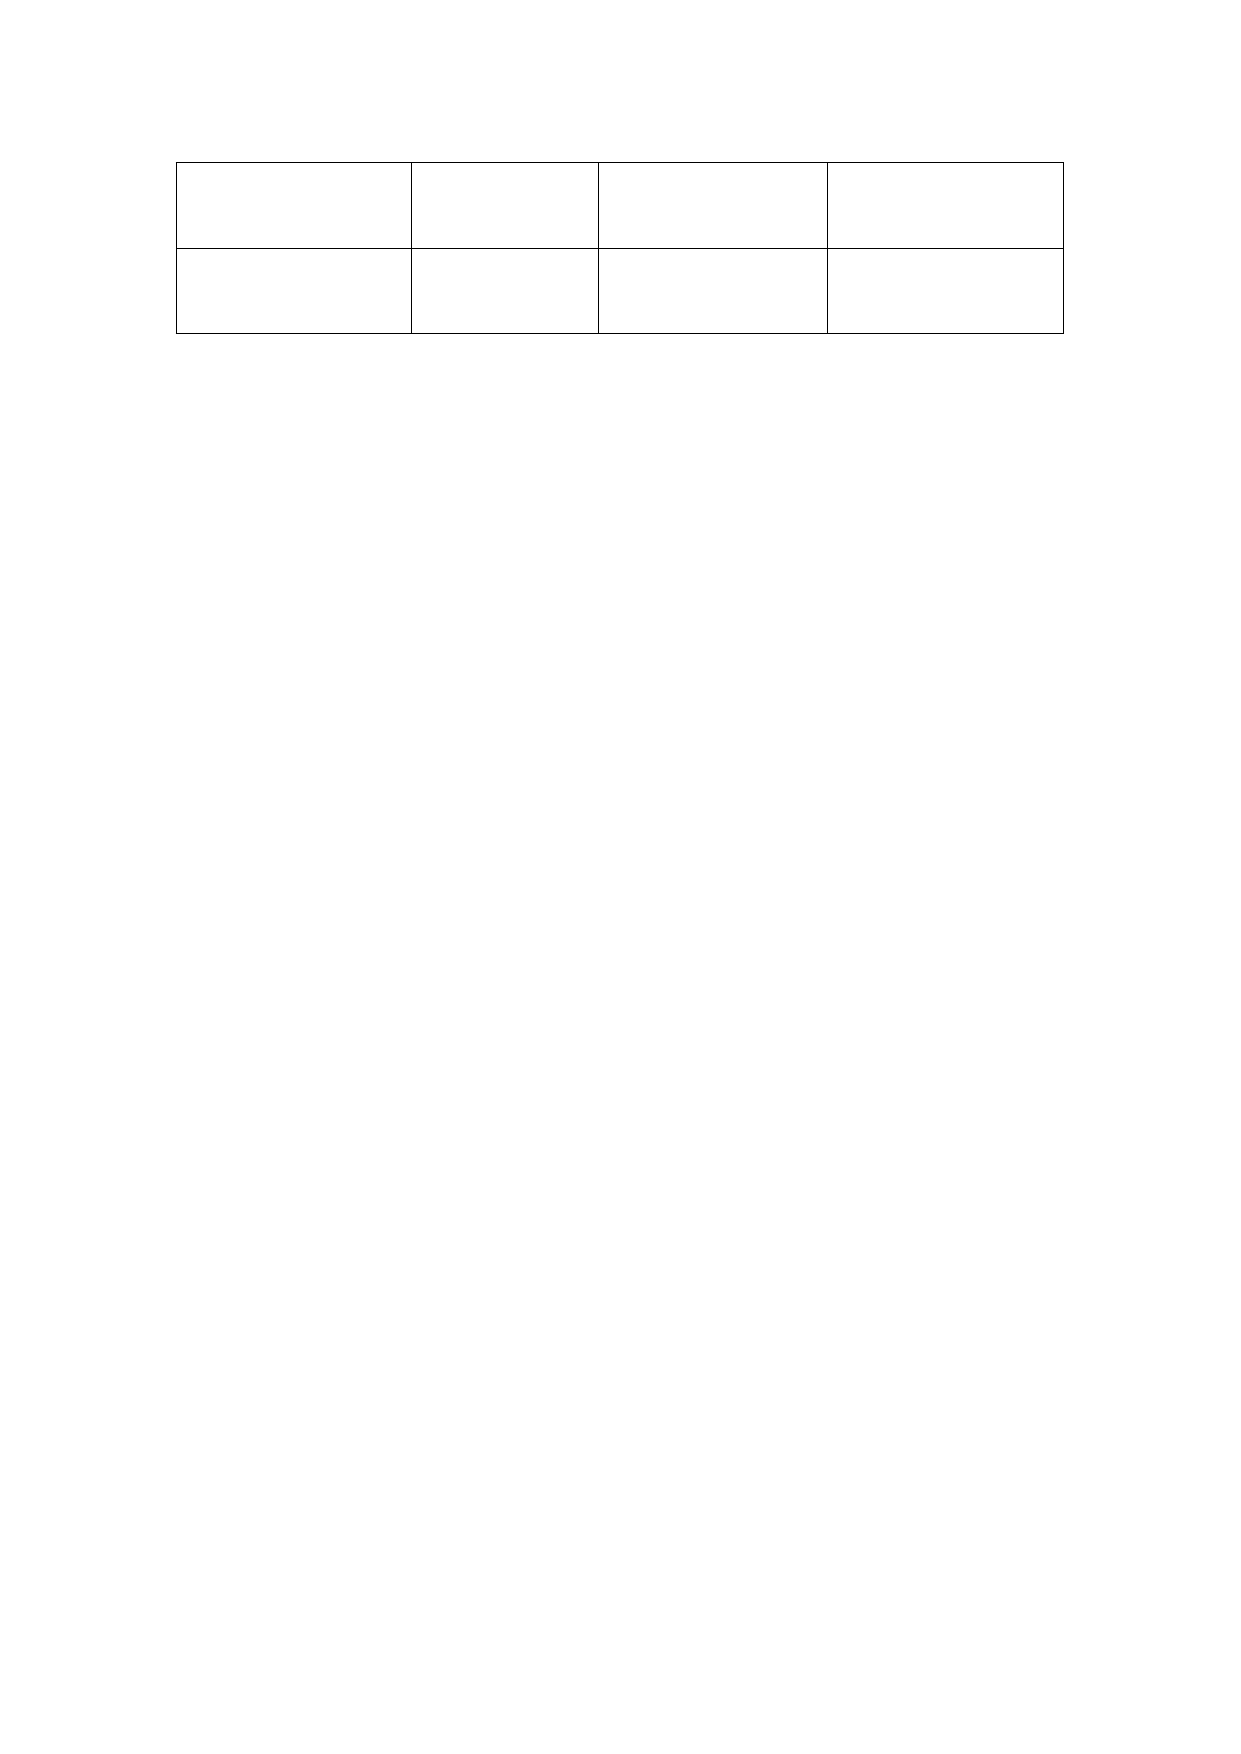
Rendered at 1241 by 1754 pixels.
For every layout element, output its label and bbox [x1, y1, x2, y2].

table_cell [412, 163, 598, 248]
table_cell [828, 163, 1063, 248]
table_cell [599, 249, 827, 333]
table_cell [177, 249, 411, 333]
table_cell [412, 249, 598, 333]
table_cell [599, 163, 827, 248]
table_cell [177, 163, 411, 248]
table_cell [828, 249, 1063, 333]
